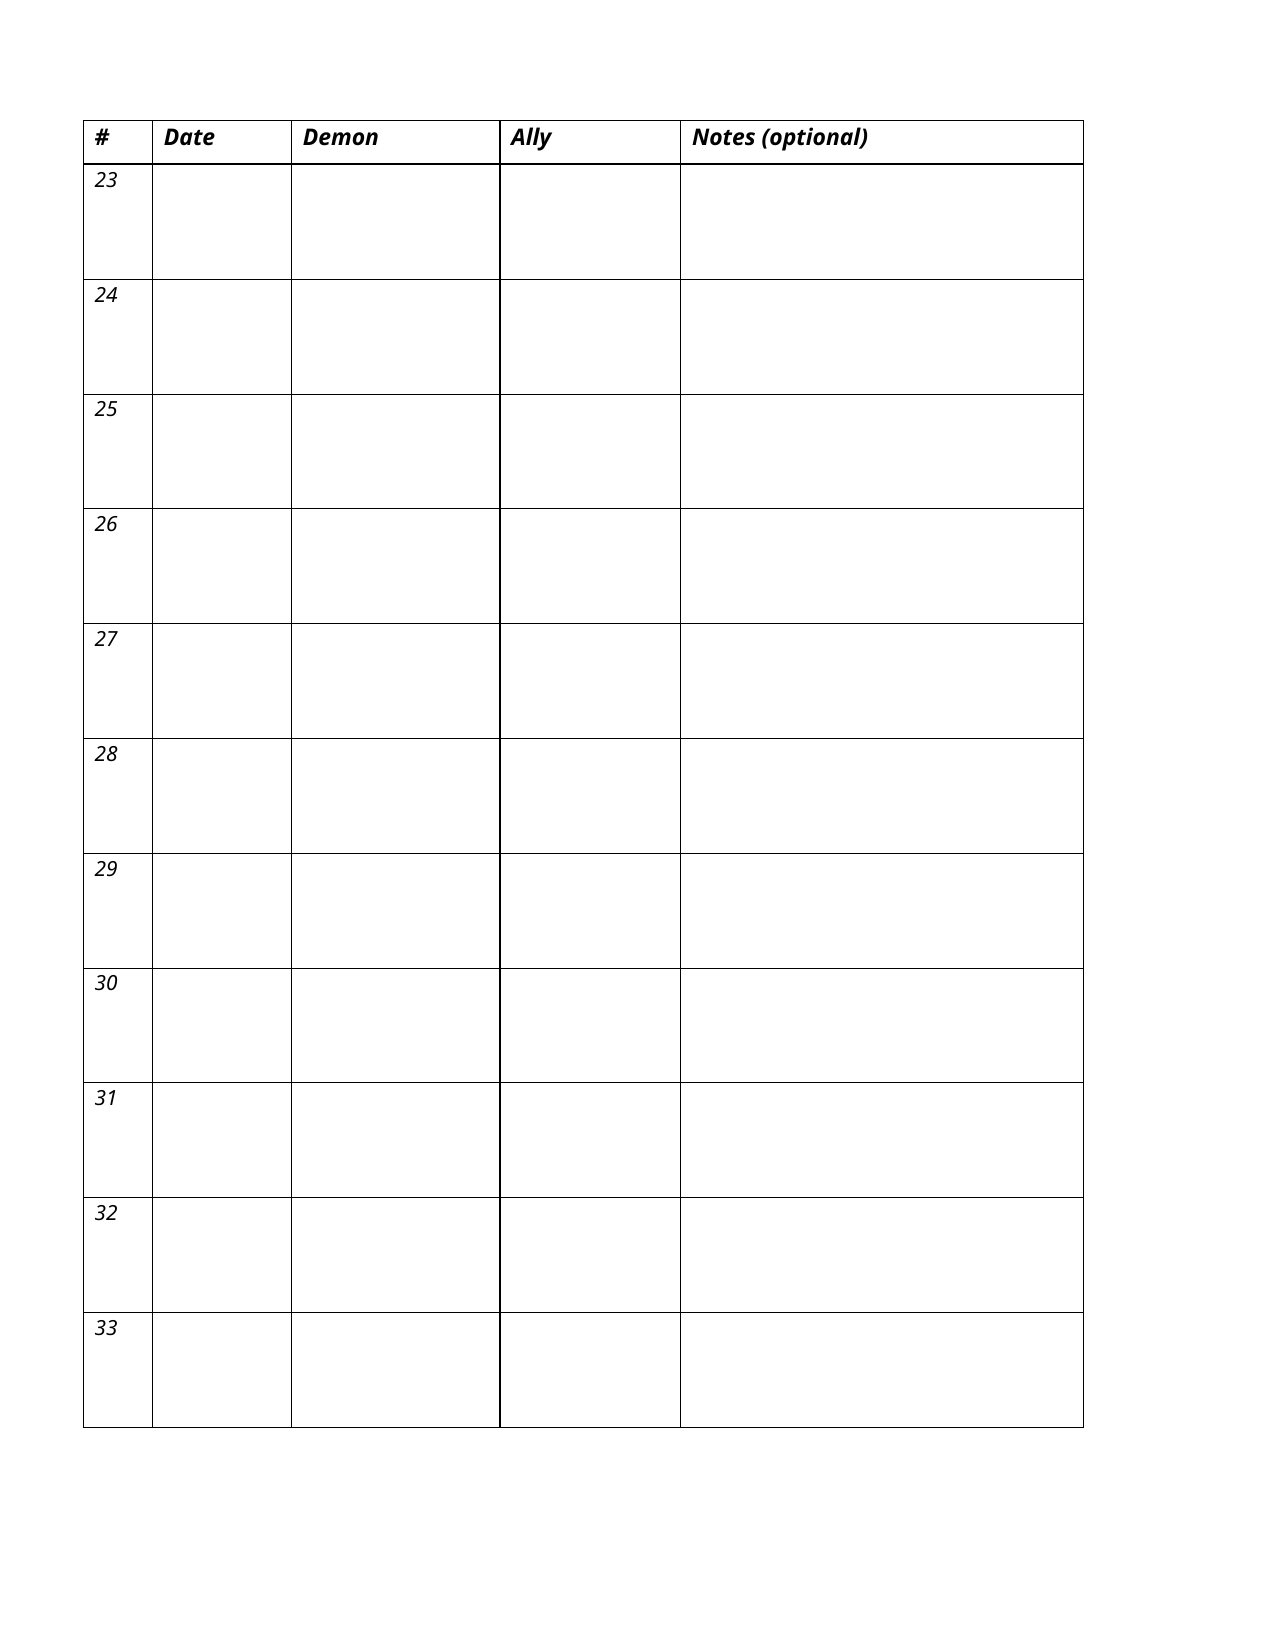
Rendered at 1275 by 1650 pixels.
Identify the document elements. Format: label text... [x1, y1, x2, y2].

table_cell [153, 969, 291, 1082]
table_cell [292, 280, 499, 393]
table_cell [153, 1198, 291, 1312]
table_cell 24 [84, 280, 152, 393]
table_cell 32 [84, 1198, 152, 1312]
table_header Ally [501, 121, 680, 163]
table_cell [501, 1083, 680, 1197]
table_cell [292, 739, 499, 853]
table_cell [153, 854, 291, 967]
table_header Demon [292, 121, 499, 163]
table_cell [501, 624, 680, 738]
table_cell 27 [84, 624, 152, 738]
table_cell [501, 969, 680, 1082]
table_cell [501, 1198, 680, 1312]
table_cell [501, 165, 680, 279]
table_cell [681, 509, 1083, 623]
table_cell [292, 1083, 499, 1197]
table_cell 28 [84, 739, 152, 853]
table_cell [153, 165, 291, 279]
table_cell [153, 509, 291, 623]
table_cell [292, 969, 499, 1082]
table_cell [681, 1083, 1083, 1197]
table_cell [501, 280, 680, 393]
table_cell 33 [84, 1313, 152, 1427]
table_cell [501, 739, 680, 853]
table_cell [681, 739, 1083, 853]
table_cell [681, 280, 1083, 393]
table_cell 26 [84, 509, 152, 623]
table_cell [153, 624, 291, 738]
table_cell [292, 854, 499, 967]
table_cell [681, 165, 1083, 279]
table_cell 25 [84, 395, 152, 508]
table_cell 30 [84, 969, 152, 1082]
table_cell [681, 1313, 1083, 1427]
table_header Notes (optional) [681, 121, 1083, 163]
table_cell [153, 395, 291, 508]
table_cell [501, 854, 680, 967]
table_cell [681, 969, 1083, 1082]
table_cell [292, 624, 499, 738]
table_cell [292, 395, 499, 508]
table_cell [501, 395, 680, 508]
table_cell [292, 1198, 499, 1312]
table_cell [292, 165, 499, 279]
table_header # [84, 121, 152, 163]
table_cell [292, 509, 499, 623]
table_cell [292, 1313, 499, 1427]
table_cell [153, 739, 291, 853]
table_cell [681, 624, 1083, 738]
table_cell 29 [84, 854, 152, 967]
table_cell [153, 1083, 291, 1197]
table_cell 31 [84, 1083, 152, 1197]
table_cell [681, 1198, 1083, 1312]
table_cell [501, 509, 680, 623]
table_cell [681, 395, 1083, 508]
table_cell 23 [84, 165, 152, 279]
table_header Date [153, 121, 291, 163]
table_cell [501, 1313, 680, 1427]
table_cell [153, 1313, 291, 1427]
table_cell [681, 854, 1083, 967]
table_cell [153, 280, 291, 393]
